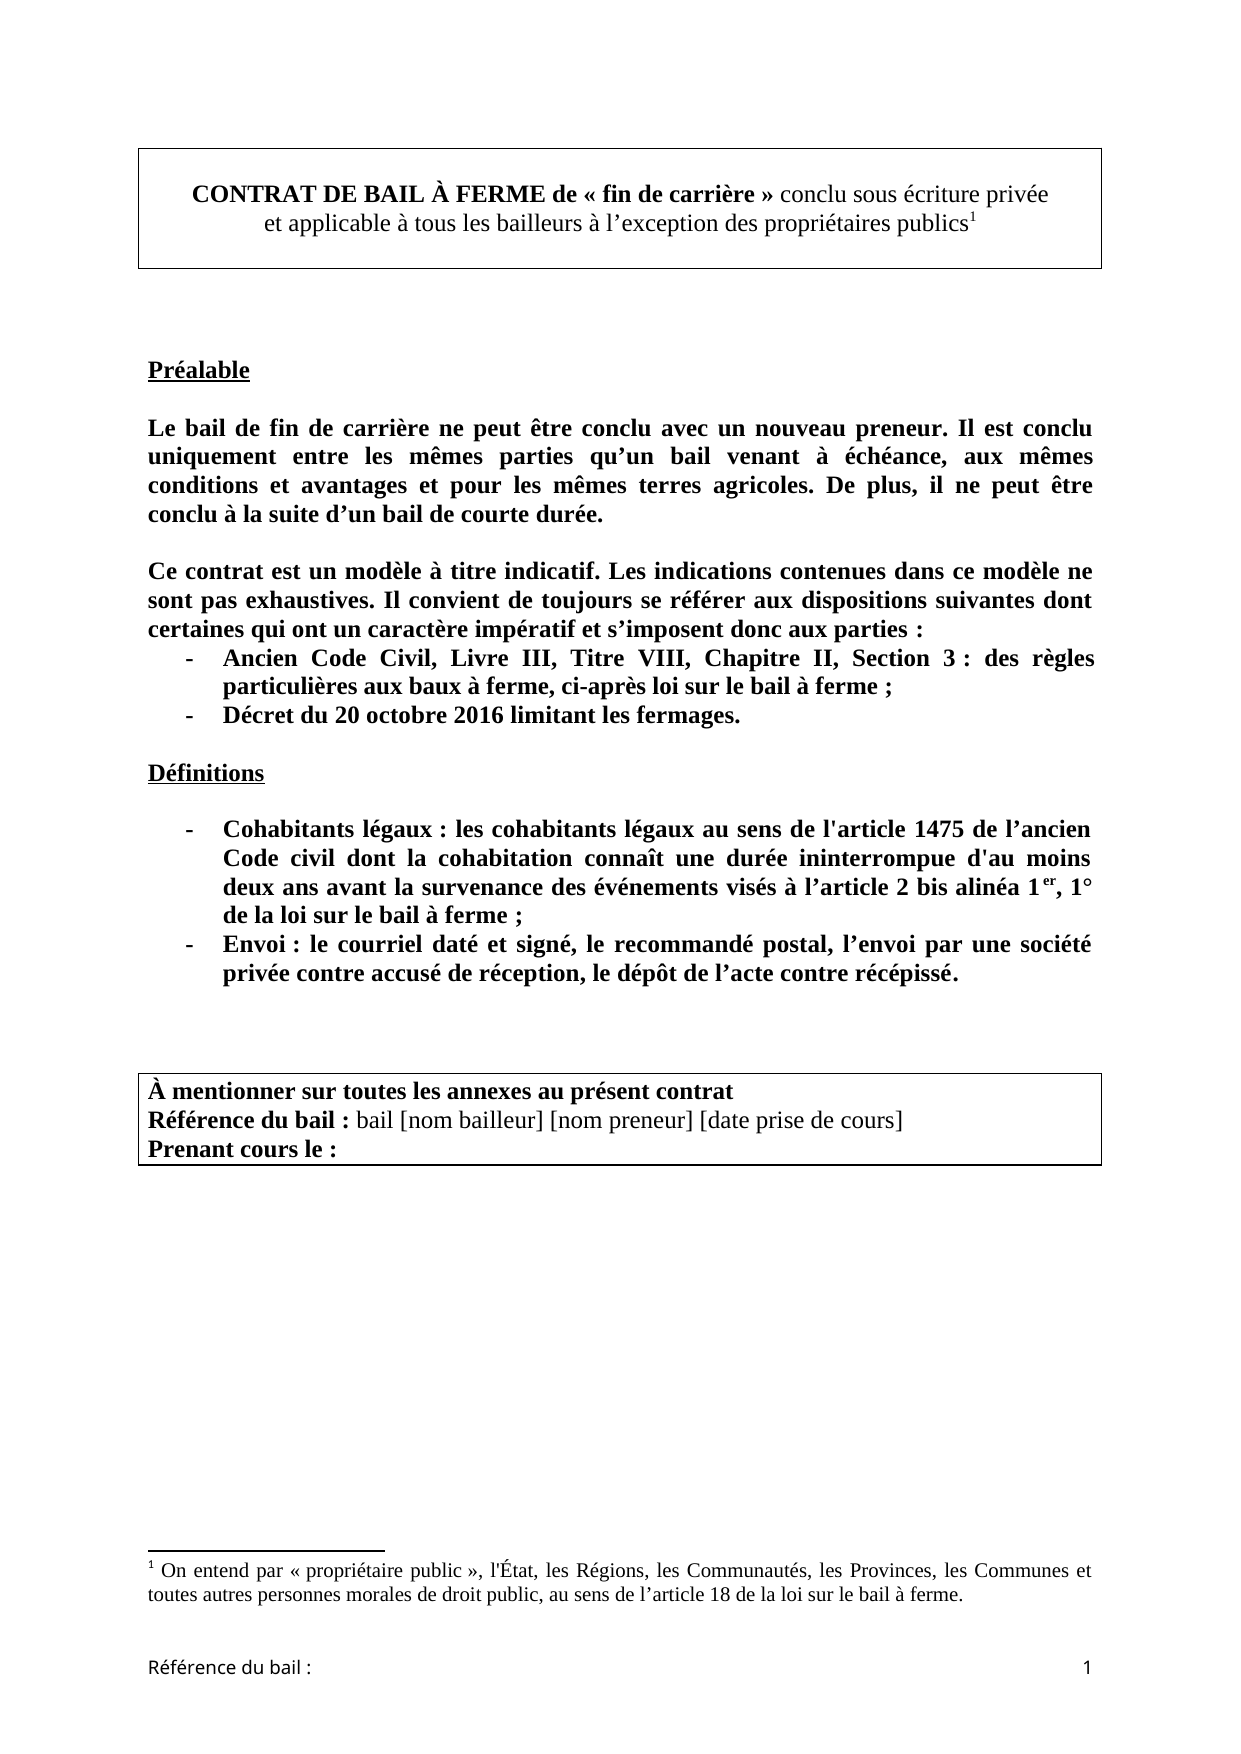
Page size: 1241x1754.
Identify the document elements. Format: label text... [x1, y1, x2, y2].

list Cohabitants légaux : les cohabitants légaux au sens de l'article 1475 de l’ancien Code civil dont la cohabitation connaît une durée ininterrompue d'au moins deux ans avant la survenance des événements visés à l’article 2 bis alinéa 1er, 1° de la loi sur le bail à ferme ; [185, 814, 1093, 929]
text et applicable à tous les bailleurs à l’exception des propriétaires publics [148, 208, 1093, 237]
text CONTRAT DE BAIL À FERME de « fin de carrière » conclu sous écriture privée [148, 179, 1093, 208]
text Le bail de fin de carrière ne peut être conclu avec un nouveau preneur. Il est conclu uniquement entre les mêmes parties qu’un bail venant à échéance, aux mêmes conditions et avantages et pour les mêmes terres agricoles. De plus, il ne peut être conclu à la suite d’un bail de courte durée. [148, 413, 1095, 528]
text Préalable [148, 355, 1095, 384]
list Ancien Code Civil, Livre III, Titre VIII, Chapitre II, Section 3 : des règles particulières aux baux à ferme, ci-après loi sur le bail à ferme ; [185, 643, 1095, 700]
text Référence du bail : bail [nom bailleur] [nom preneur] [date prise de cours] [148, 1105, 1093, 1131]
list Décret du 20 octobre 2016 limitant les fermages. [185, 700, 1095, 729]
text Ce contrat est un modèle à titre indicatif. Les indications contenues dans ce modèle ne sont pas exhaustives. Il convient de toujours se référer aux dispositions suivantes dont certaines qui ont un caractère impératif et s’imposent donc aux parties : [148, 556, 1095, 643]
text Définitions [148, 758, 1093, 786]
text À mentionner sur toutes les annexes au présent contrat [139, 1074, 1101, 1105]
text Prenant cours le : [139, 1131, 1101, 1164]
list Envoi : le courriel daté et signé, le recommandé postal, l’envoi par une société privée contre accusé de réception, le dépôt de l’acte contre récépissé. [185, 929, 1093, 987]
